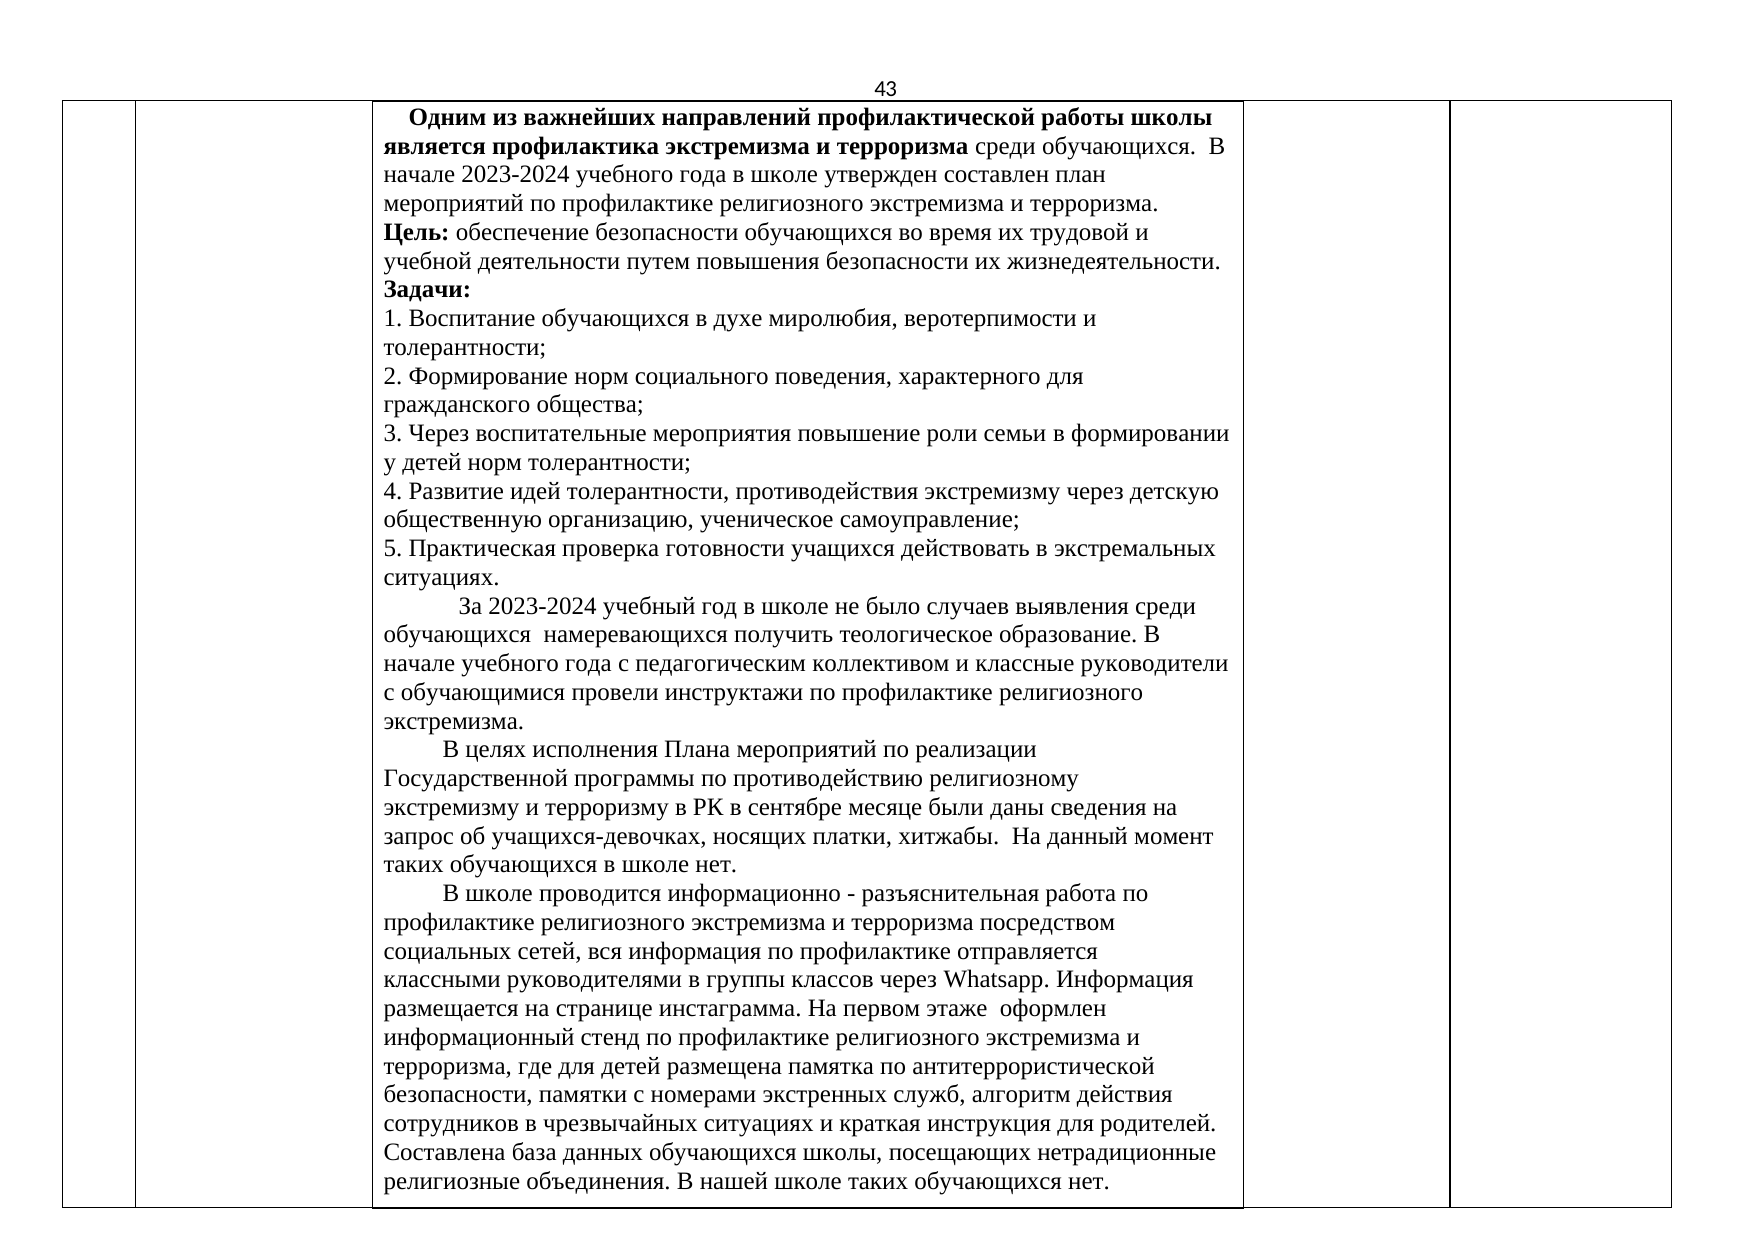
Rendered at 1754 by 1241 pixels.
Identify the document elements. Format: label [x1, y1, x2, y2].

table_cell [1451, 101, 1671, 1207]
table_cell [1244, 101, 1449, 1207]
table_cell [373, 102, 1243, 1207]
table_cell [136, 101, 372, 1207]
table_cell [63, 101, 135, 1207]
